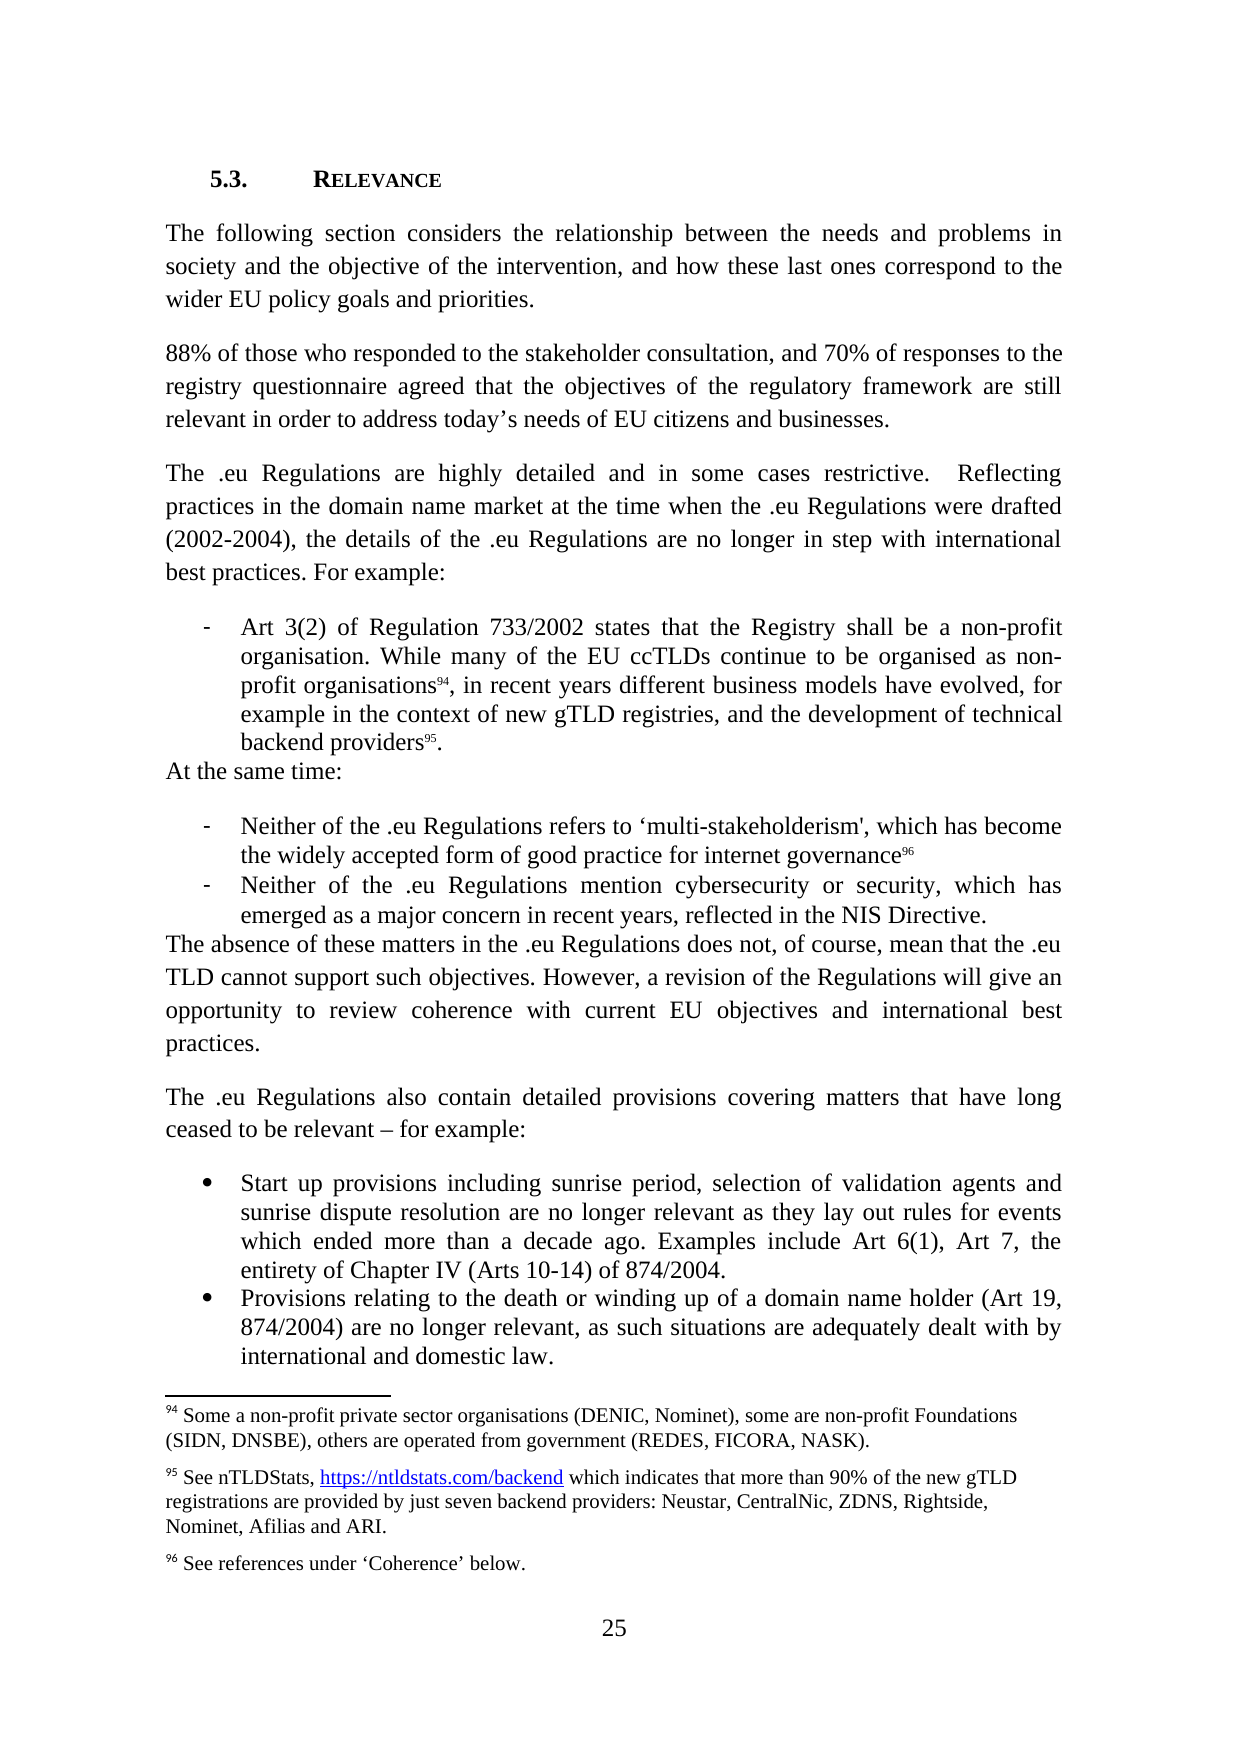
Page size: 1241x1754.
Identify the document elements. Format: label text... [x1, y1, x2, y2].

text 5.3. Relevance [210, 164, 1063, 193]
list Art 3(2) of Regulation 733/2002 states that the Registry shall be a non-profit organisation. While many of the EU ccTLDs continue to be organised as non-profit organisations, in recent years different business models have evolved, for example in the context of new gTLD registries, and the development of technical backend providers. [203, 611, 1063, 756]
text The .eu Regulations are highly detailed and in some cases restrictive. Reflecting practices in the domain name market at the time when the .eu Regulations were drafted (2002-2004), the details of the .eu Regulations are no longer in step with international best practices. For example: [165, 458, 1063, 586]
list Neither of the .eu Regulations mention cybersecurity or security, which has emerged as a major concern in recent years, reflected in the NIS Directive. [203, 869, 1063, 929]
text The following section considers the relationship between the needs and problems in society and the objective of the intervention, and how these last ones correspond to the wider EU policy goals and priorities. [165, 218, 1063, 313]
text 88% of those who responded to the stakeholder consultation, and 70% of responses to the registry questionnaire agreed that the objectives of the regulatory framework are still relevant in order to address today’s needs of EU citizens and businesses. [165, 338, 1063, 433]
text The .eu Regulations also contain detailed provisions covering matters that have long ceased to be relevant – for example: [165, 1082, 1063, 1143]
text The absence of these matters in the .eu Regulations does not, of course, mean that the .eu TLD cannot support such objectives. However, a revision of the Regulations will give an opportunity to review coherence with current EU objectives and international best practices. [165, 929, 1063, 1056]
text At the same time: [165, 756, 1063, 785]
list Neither of the .eu Regulations refers to ‘multi-stakeholderism', which has become the widely accepted form of good practice for internet governance [203, 810, 1063, 869]
list Provisions relating to the death or winding up of a domain name holder (Art 19, 874/2004) are no longer relevant, as such situations are adequately dealt with by international and domestic law. [203, 1283, 1063, 1370]
list Start up provisions including sunrise period, selection of validation agents and sunrise dispute resolution are no longer relevant as they lay out rules for events which ended more than a decade ago. Examples include Art 6(1), Art 7, the entirety of Chapter IV (Arts 10-14) of 874/2004. [203, 1168, 1063, 1283]
